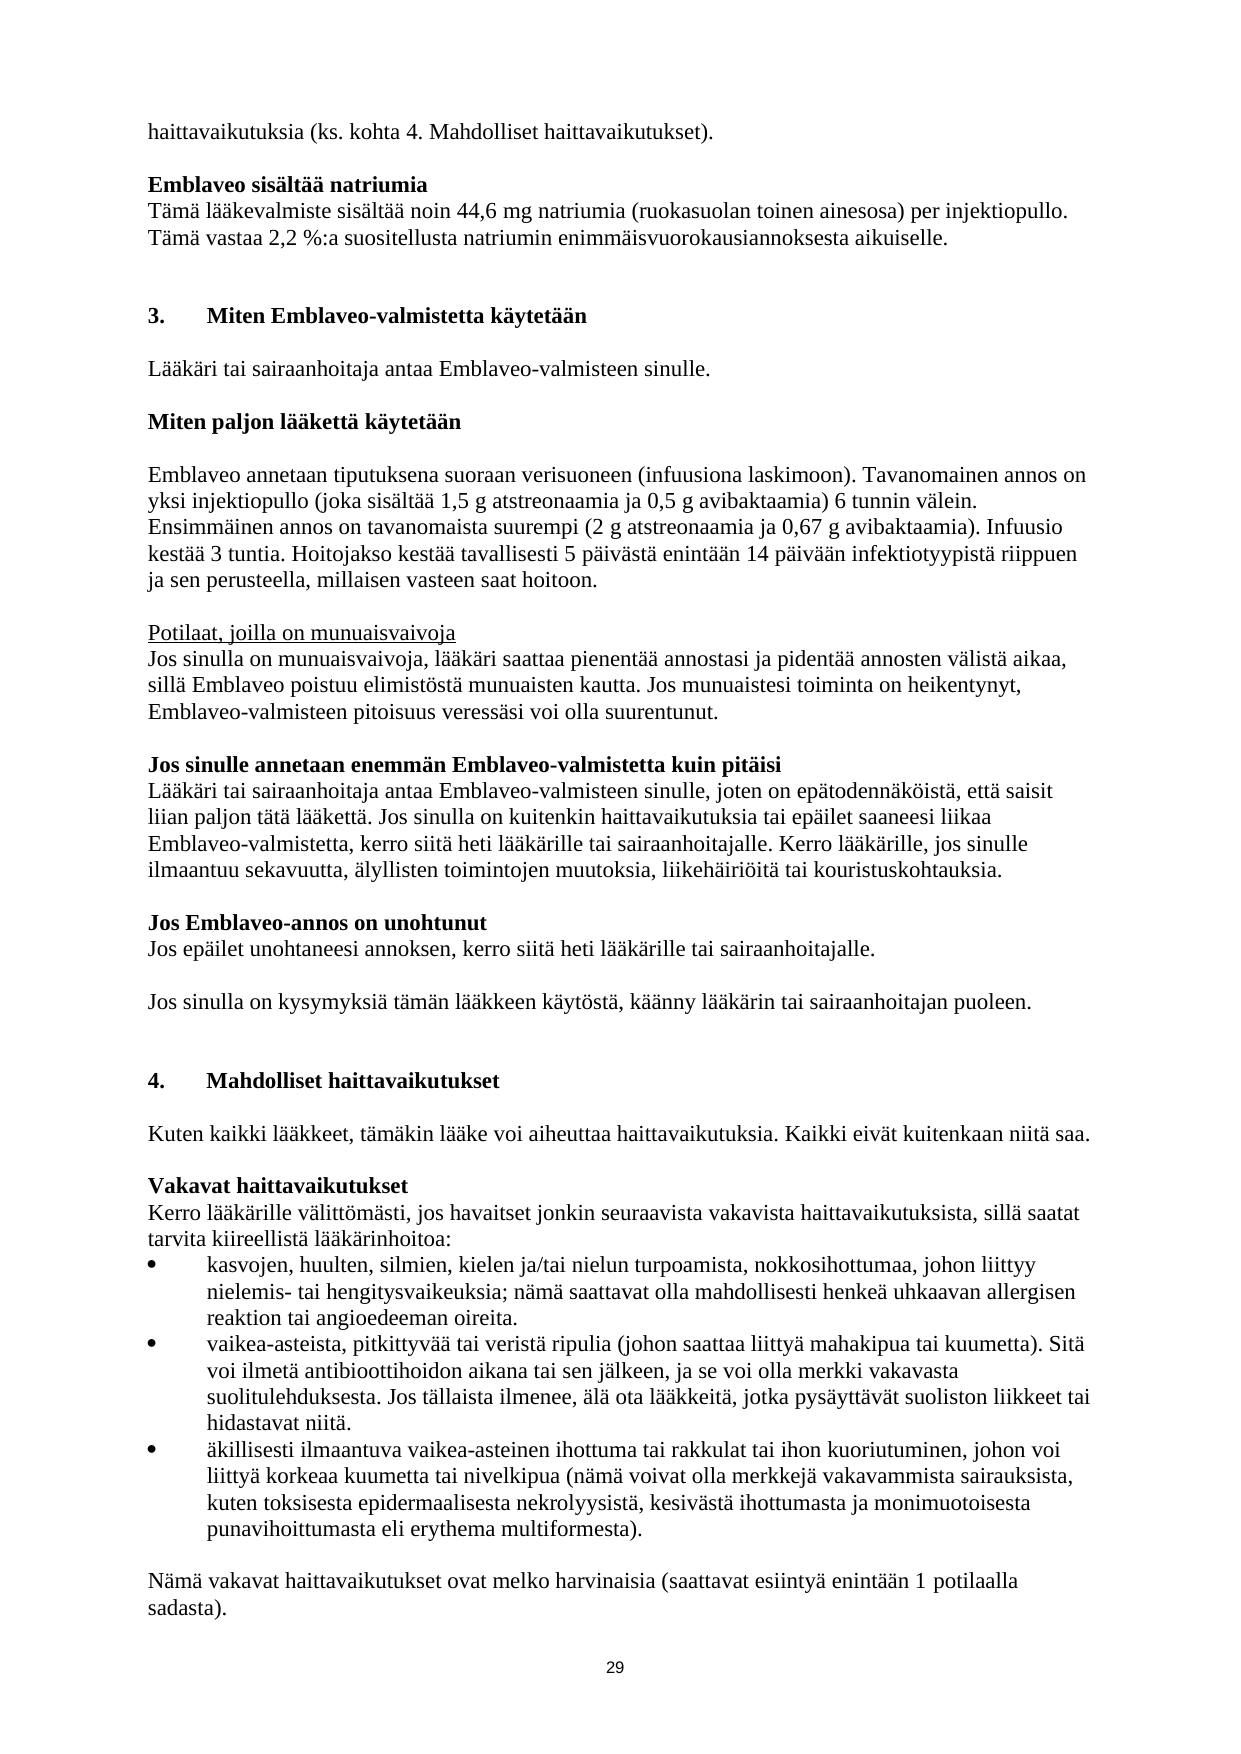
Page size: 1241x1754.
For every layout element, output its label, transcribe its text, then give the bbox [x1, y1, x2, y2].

text Vakavat haittavaikutukset [148, 1172, 1093, 1199]
list Nämä vakavat haittavaikutukset ovat melko harvinaisia (saattavat esiintyä enintään 1 potilaalla sadasta). [148, 1568, 1093, 1620]
list Lääkäri tai sairaanhoitaja antaa Emblaveo-valmisteen sinulle. [148, 355, 1093, 382]
list vaikea-asteista, pitkittyvää tai veristä ripulia (johon saattaa liittyä mahakipua tai kuumetta). Sitä voi ilmetä antibioottihoidon aikana tai sen jälkeen, ja se voi olla merkki vakavasta suolitulehduksesta. Jos tällaista ilmenee, älä ota lääkkeitä, jotka pysäyttävät suoliston liikkeet tai hidastavat niitä. [148, 1330, 1093, 1436]
text Jos sinulla on kysymyksiä tämän lääkkeen käytöstä, käänny lääkärin tai sairaanhoitajan puoleen. [148, 988, 1093, 1014]
list Miten paljon lääkettä käytetään [148, 408, 1093, 434]
list Jos sinulle annetaan enemmän Emblaveo-valmistetta kuin pitäisi [148, 751, 1093, 777]
text Kerro lääkärille välittömästi, jos havaitset jonkin seuraavista vakavista haittavaikutuksista, sillä saatat tarvita kiireellistä lääkärinhoitoa: [148, 1199, 1093, 1251]
text Potilaat, joilla on munuaisvaivoja [148, 619, 1093, 645]
list Jos Emblaveo-annos on unohtunut [148, 909, 1093, 935]
list Jos epäilet unohtaneesi annoksen, kerro siitä heti lääkärille tai sairaanhoitajalle. [148, 935, 1093, 961]
list äkillisesti ilmaantuva vaikea-asteinen ihottuma tai rakkulat tai ihon kuoriutuminen, johon voi liittyä korkeaa kuumetta tai nivelkipua (nämä voivat olla merkkejä vakavammista sairauksista, kuten toksisesta epidermaalisesta nekrolyysistä, kesivästä ihottumasta ja monimuotoisesta punavihoittumasta eli erythema multiformesta). [148, 1436, 1093, 1541]
list 4. Mahdolliset haittavaikutukset [148, 1067, 1093, 1093]
list Tämä lääkevalmiste sisältää noin 44,6 mg natriumia (ruokasuolan toinen ainesosa) per injektiopullo. Tämä vastaa 2,2 %:a suositellusta natriumin enimmäisvuorokausiannoksesta aikuiselle. [148, 197, 1093, 250]
text Kuten kaikki lääkkeet, tämäkin lääke voi aiheuttaa haittavaikutuksia. Kaikki eivät kuitenkaan niitä saa. [148, 1119, 1093, 1146]
text Jos sinulla on munuaisvaivoja, lääkäri saattaa pienentää annostasi ja pidentää annosten välistä aikaa, sillä Emblaveo poistuu elimistöstä munuaisten kautta. Jos munuaistesi toiminta on heikentynyt, Emblaveo-valmisteen pitoisuus veressäsi voi olla suurentunut. [148, 645, 1093, 724]
text Emblaveo annetaan tiputuksena suoraan verisuoneen (infuusiona laskimoon). Tavanomainen annos on yksi injektiopullo (joka sisältää 1,5 g atstreonaamia ja 0,5 g avibaktaamia) 6 tunnin välein. Ensimmäinen annos on tavanomaista suurempi (2 g atstreonaamia ja 0,67 g avibaktaamia). Infuusio kestää 3 tuntia. Hoitojakso kestää tavallisesti 5 päivästä enintään 14 päivään infektiotyypistä riippuen ja sen perusteella, millaisen vasteen saat hoitoon. [148, 461, 1093, 592]
list Emblaveo sisältää natriumia [148, 171, 1093, 197]
text 3. Miten Emblaveo-valmistetta käytetään [148, 303, 1093, 329]
list kasvojen, huulten, silmien, kielen ja/tai nielun turpoamista, nokkosihottumaa, johon liittyy nielemis- tai hengitysvaikeuksia; nämä saattavat olla mahdollisesti henkeä uhkaavan allergisen reaktion tai angioedeeman oireita. [148, 1251, 1093, 1330]
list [148, 118, 1093, 144]
text Lääkäri tai sairaanhoitaja antaa Emblaveo-valmisteen sinulle, joten on epätodennäköistä, että saisit liian paljon tätä lääkettä. Jos sinulla on kuitenkin haittavaikutuksia tai epäilet saaneesi liikaa Emblaveo-valmistetta, kerro siitä heti lääkärille tai sairaanhoitajalle. Kerro lääkärille, jos sinulle ilmaantuu sekavuutta, älyllisten toimintojen muutoksia, liikehäiriöitä tai kouristuskohtauksia. [148, 777, 1093, 882]
